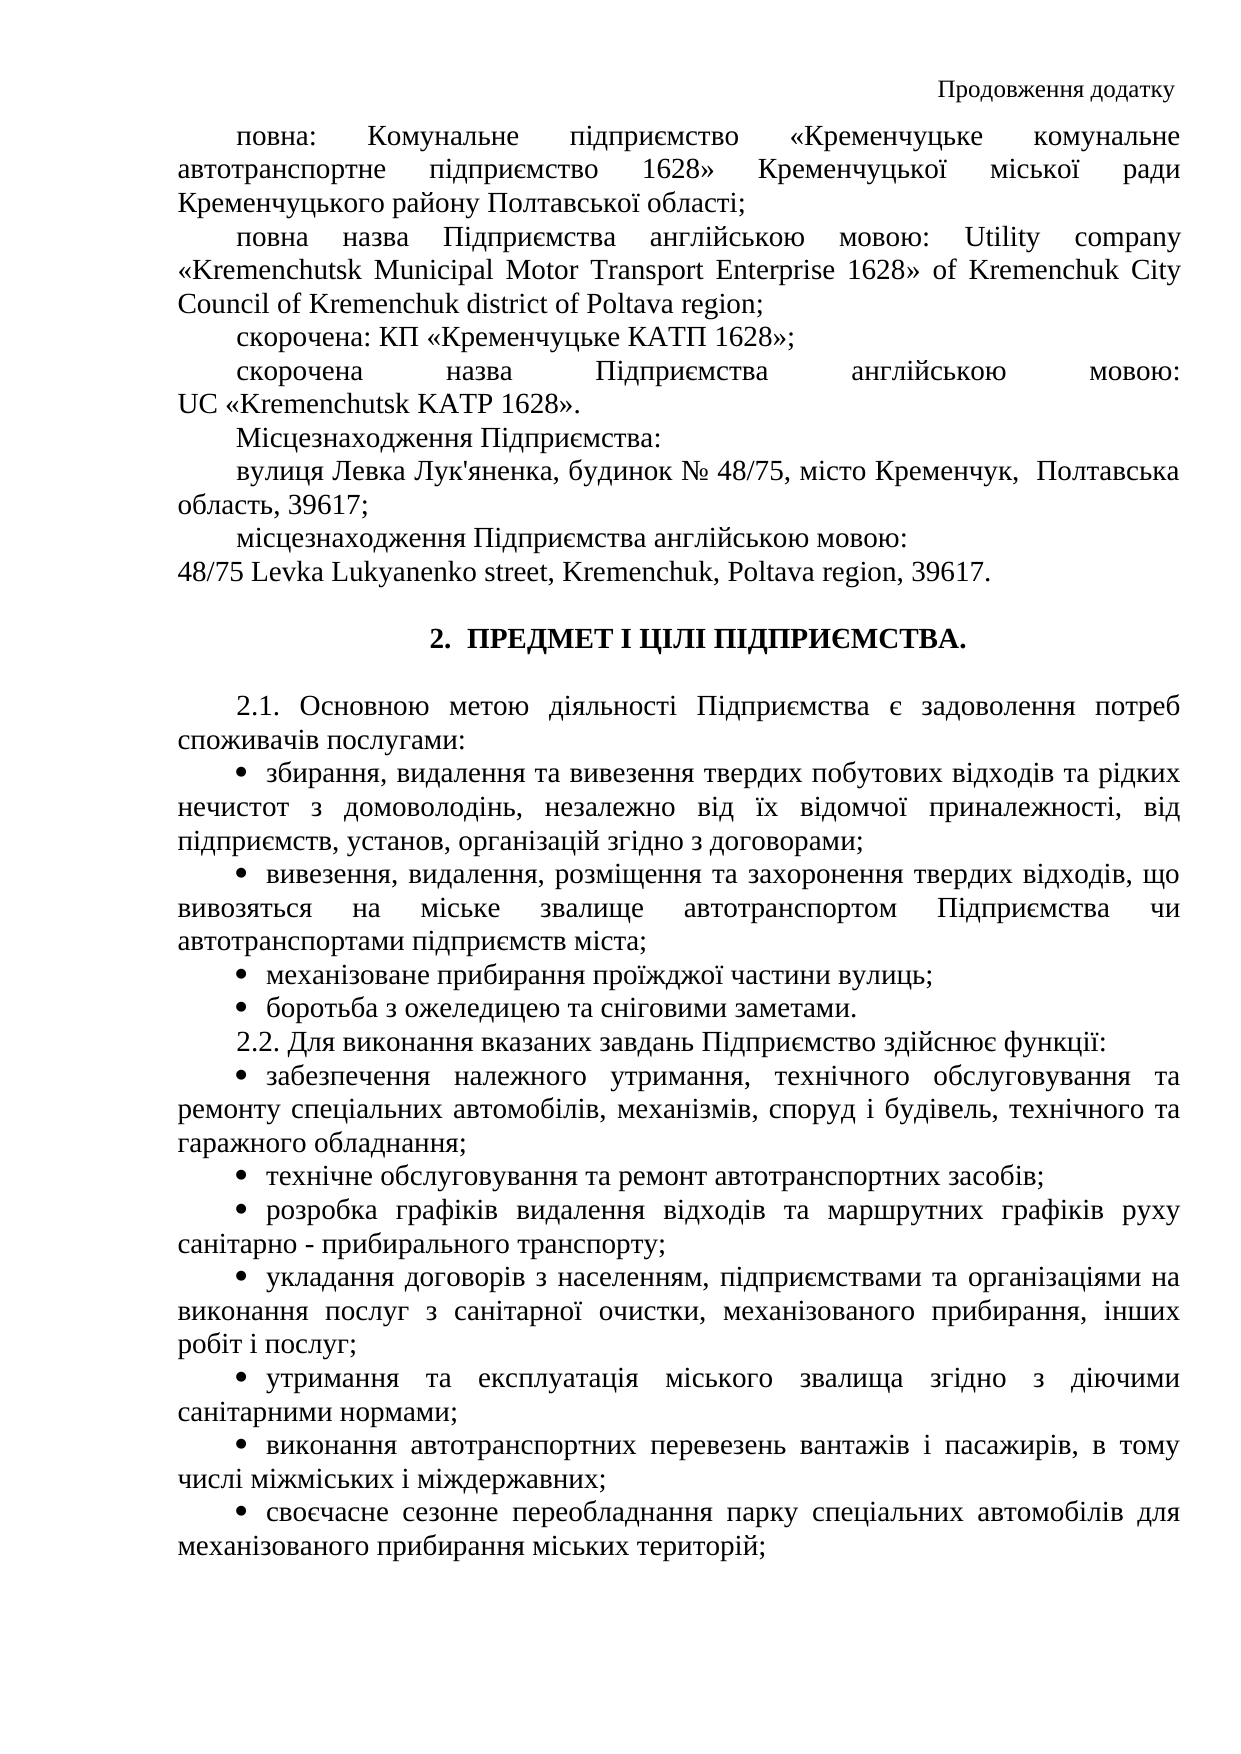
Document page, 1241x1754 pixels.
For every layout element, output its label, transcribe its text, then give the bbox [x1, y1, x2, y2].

text Місцезнаходження Підприємства: [177, 420, 1181, 453]
text скорочена назва Підприємства англійською мовою: UC «Kremenchutsk KATP 1628». [177, 353, 1181, 420]
text повна назва Підприємства англійською мовою: Utility company «Kremenchutsk Municipal Motor Transport Enterprise 1628» of Kremenchuk City Council of Kremenchuk district of Poltava region; [177, 219, 1181, 319]
list боротьба з ожеледицею та сніговими заметами. [177, 991, 1181, 1024]
text місцезнаходження Підприємства англійською мовою: [177, 521, 1181, 554]
list розробка графіків видалення відходів та маршрутних графіків руху санітарно - прибирального транспорту; [177, 1192, 1181, 1259]
list технічне обслуговування та ремонт автотранспортних засобів; [177, 1158, 1181, 1192]
list механізоване прибирання проїжджої частини вулиць; [177, 957, 1181, 991]
list ПРЕДМЕТ І ЦІЛІ ПІДПРИЄМСТВА. [215, 621, 1181, 655]
text скорочена: КП «Кременчуцьке КАТП 1628»; [177, 319, 1181, 353]
list збирання, видалення та вивезення твердих побутових відходів та рідких нечистот з домоволодінь, незалежно від їх відомчої приналежності, від підприємств, установ, організацій згідно з договорами; [177, 755, 1181, 856]
text вулиця Левка Лук'яненка, будинок № 48/75, місто Кременчук, Полтавська область, 39617; [177, 453, 1181, 521]
text 2.1. Основною метою діяльності Підприємства є задоволення потреб споживачів послугами: [177, 688, 1181, 755]
list утримання та експлуатація міського звалища згідно з діючими санітарними нормами; [177, 1360, 1181, 1427]
list укладання договорів з населенням, підприємствами та організаціями на виконання послуг з санітарної очистки, механізованого прибирання, інших робіт і послуг; [177, 1259, 1181, 1360]
list своєчасне сезонне переобладнання парку спеціальних автомобілів для механізованого прибирання міських територій; [177, 1494, 1181, 1562]
text повна: Комунальне підприємство «Кременчуцьке комунальне автотранспортне підприємство 1628» Кременчуцької міської ради Кременчуцького району Полтавської області; [177, 118, 1181, 219]
text 2.2. Для виконання вказаних завдань Підприємство здійснює функції: [177, 1024, 1181, 1058]
text 48/75 Levka Lukyanenko street, Kremenchuk, Poltava region, 39617. [177, 554, 1181, 588]
list забезпечення належного утримання, технічного обслуговування та ремонту спеціальних автомобілів, механізмів, споруд і будівель, технічного та гаражного обладнання; [177, 1058, 1181, 1158]
list виконання автотранспортних перевезень вантажів і пасажирів, в тому числі міжміських і міждержавних; [177, 1427, 1181, 1494]
list вивезення, видалення, розміщення та захоронення твердих відходів, що вивозяться на міське звалище автотранспортом Підприємства чи автотранспортами підприємств міста; [177, 856, 1181, 957]
